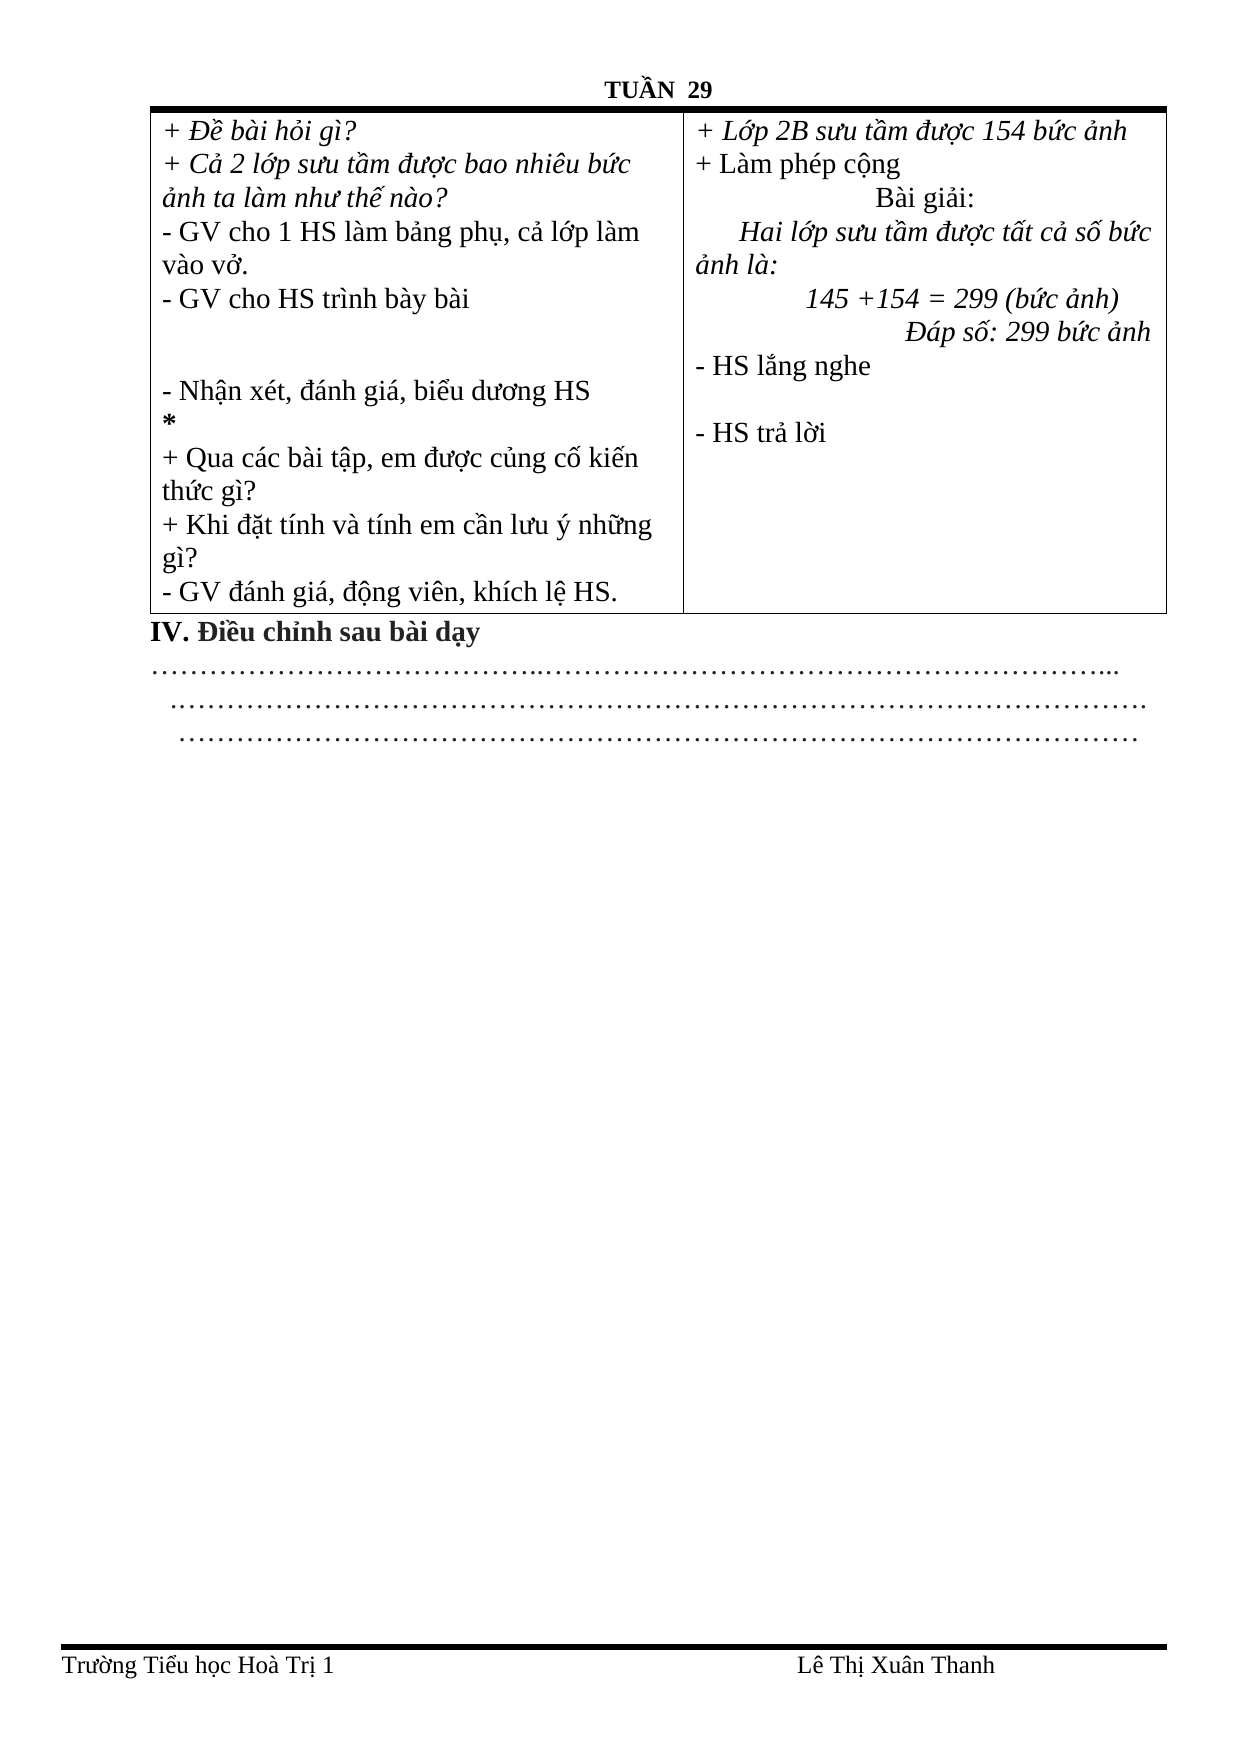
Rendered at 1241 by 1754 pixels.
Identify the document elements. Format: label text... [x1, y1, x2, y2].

text IV. Điều chỉnh sau bài dạy [150, 614, 1167, 647]
text …………………………………..…………………………………………………... [150, 647, 1167, 681]
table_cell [151, 113, 683, 613]
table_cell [684, 113, 1166, 613]
text .……………………………………………………………………………………….……………………………………………………………………………………… [150, 681, 1167, 748]
